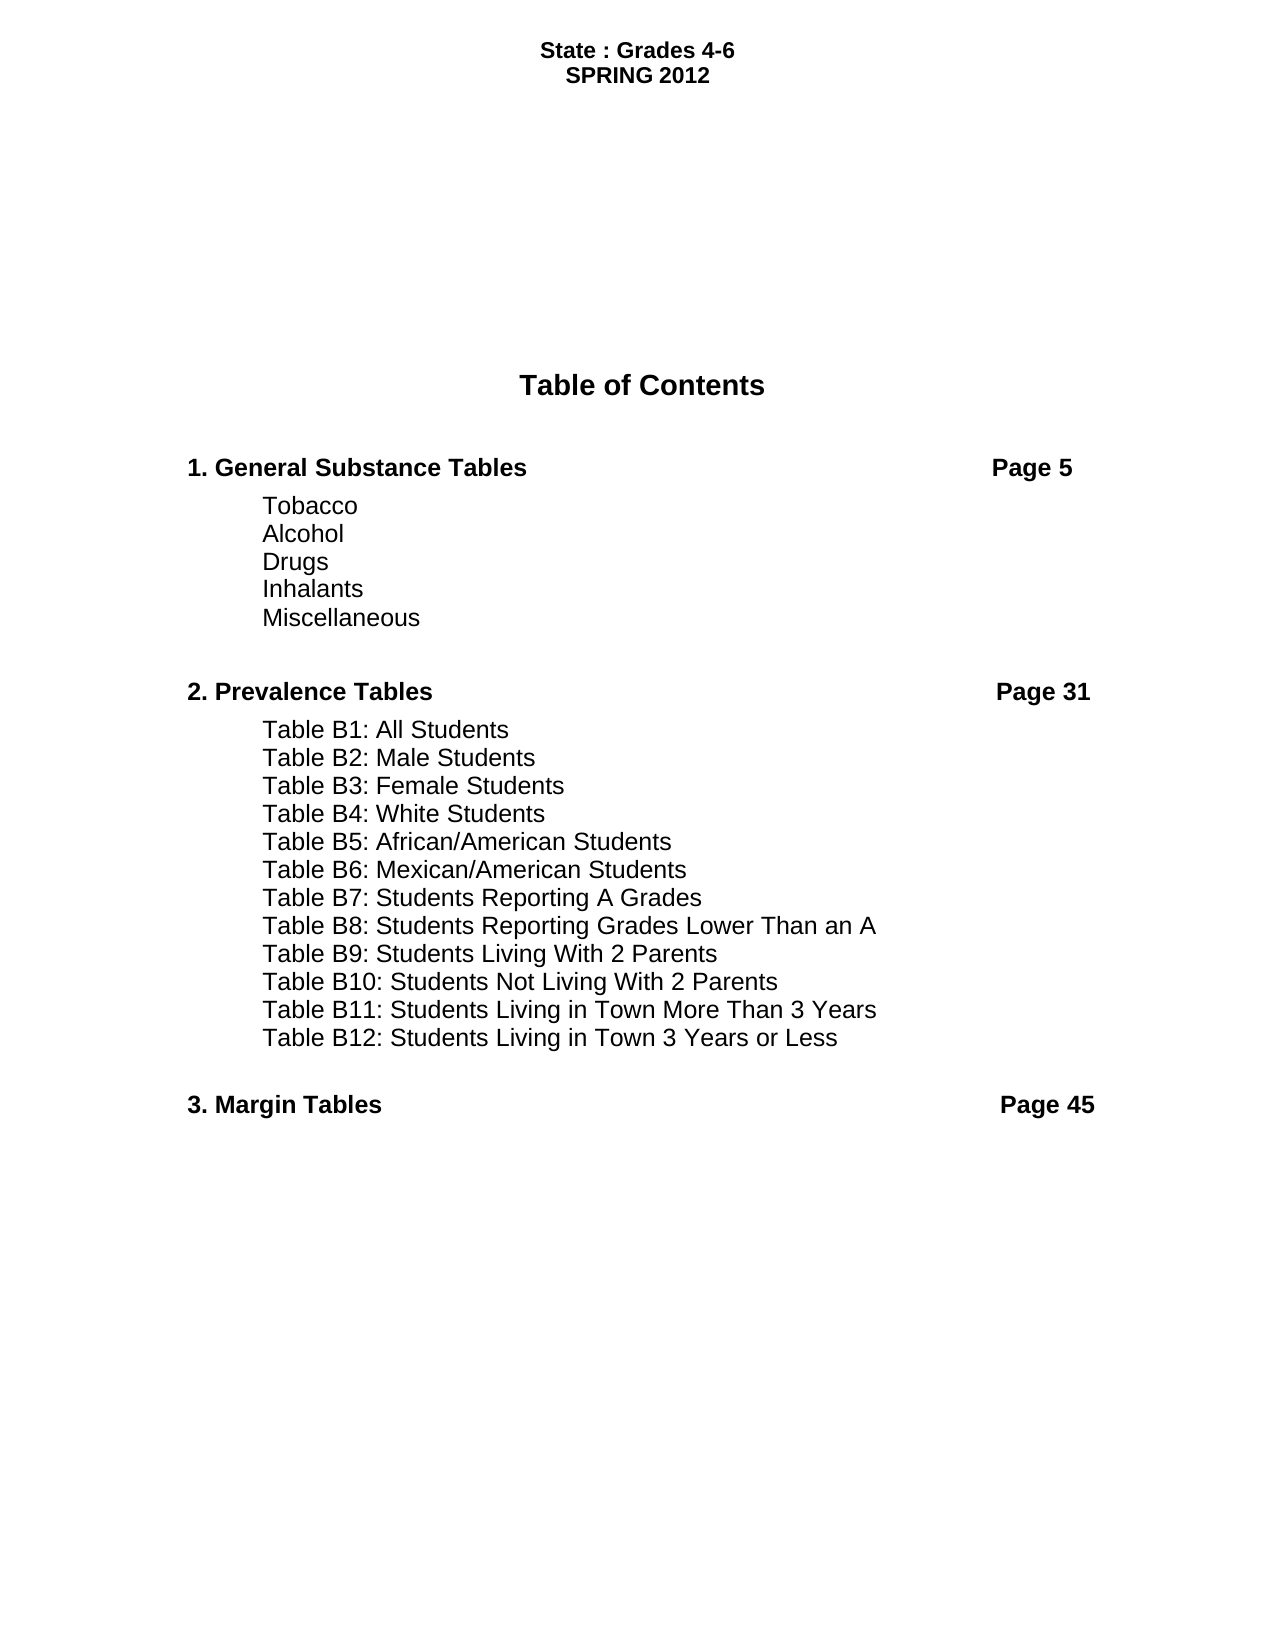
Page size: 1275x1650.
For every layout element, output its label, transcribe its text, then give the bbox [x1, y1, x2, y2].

text Table B10: Students Not Living With 2 Parents [262, 968, 1110, 996]
text Miscellaneous [262, 603, 1110, 631]
text Tobacco Alcohol Drugs Inhalants [262, 492, 370, 603]
text Table B8: Students Reporting Grades Lower Than an A Table B9: Students Living With 2 Parents [262, 912, 883, 968]
text Table B1: All Students Table B2: Male Students Table B3: Female Students Table B4: White Students [262, 717, 571, 828]
text Table B12: Students Living in Town 3 Years or Less [262, 1024, 1110, 1051]
text 3. Margin Tables Page 45 [187, 1090, 1110, 1119]
text Table B5: African/American Students Table B6: Mexican/American Students Table B7: Students Reporting A Grades [262, 828, 709, 912]
text 2. Prevalence Tables Page 31 [187, 677, 1110, 706]
text Table B11: Students Living in Town More Than 3 Years [262, 996, 1110, 1024]
text Table of Contents [513, 368, 771, 401]
text 1. General Substance Tables Page 5 [187, 453, 1110, 481]
